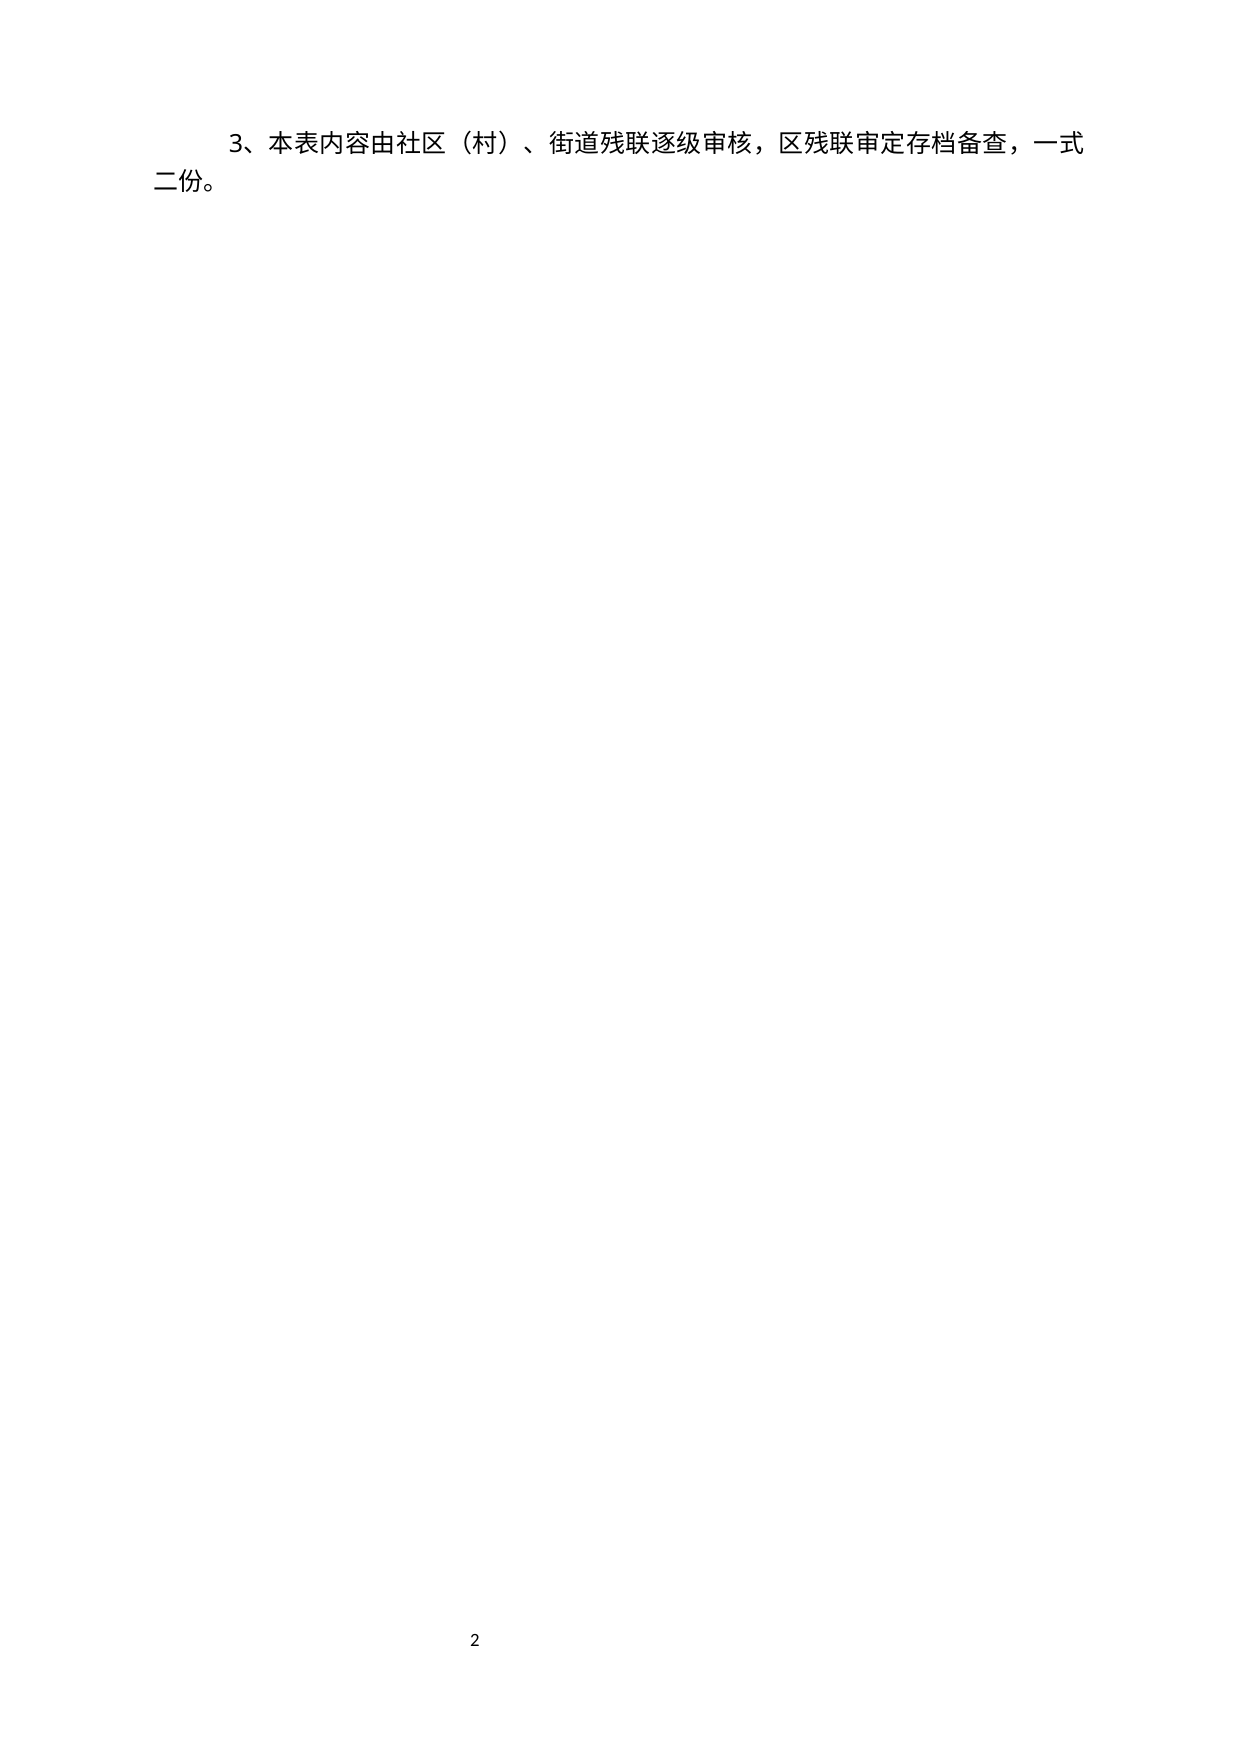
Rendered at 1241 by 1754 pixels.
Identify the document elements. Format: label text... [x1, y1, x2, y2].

text 3、本表内容由社区（村）、街道残联逐级审核，区残联审定存档备查，一式二份。 [153, 123, 1087, 198]
